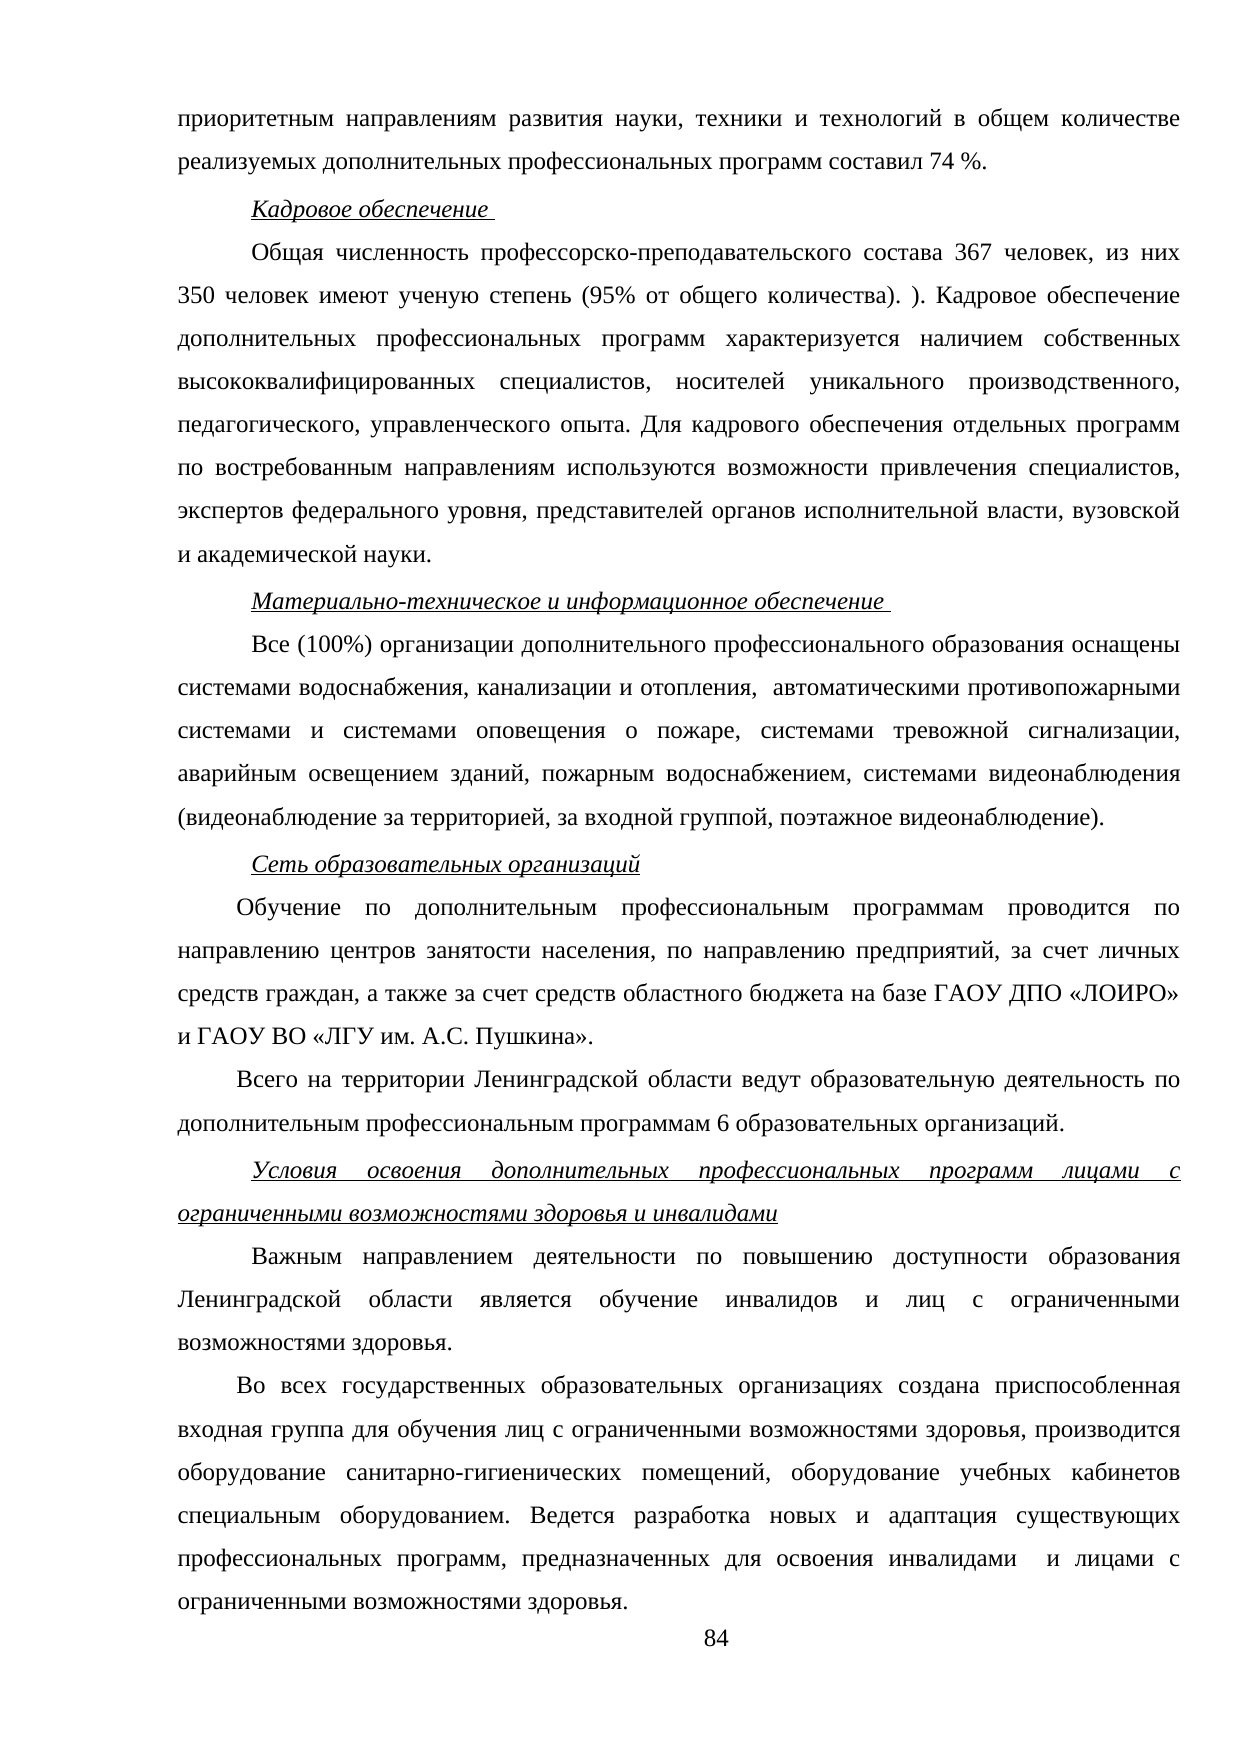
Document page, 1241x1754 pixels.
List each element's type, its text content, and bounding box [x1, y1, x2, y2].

text Все (100%) организации дополнительного профессионального образования оснащены системами водоснабжения, канализации и отопления, автоматическими противопожарными системами и системами оповещения о пожаре, системами тревожной сигнализации, аварийным освещением зданий, пожарным водоснабжением, системами видеонаблюдения (видеонаблюдение за территорией, за входной группой, поэтажное видеонаблюдение). [177, 629, 1181, 830]
text Важным направлением деятельности по повышению доступности образования Ленинградской области является обучение инвалидов и лиц с ограниченными возможностями здоровья. [177, 1241, 1181, 1356]
subtitle Материально-техническое и информационное обеспечение [177, 586, 1181, 615]
subtitle Условия освоения дополнительных профессиональных программ лицами с ограниченными возможностями здоровья и инвалидами [177, 1155, 1181, 1227]
text Во всех государственных образовательных организациях создана приспособленная входная группа для обучения лиц с ограниченными возможностями здоровья, производится оборудование санитарно-гигиенических помещений, оборудование учебных кабинетов специальным оборудованием. Ведется разработка новых и адаптация существующих профессиональных программ, предназначенных для освоения инвалидами и лицами с ограниченными возможностями здоровья. [177, 1371, 1181, 1615]
text Всего на территории Ленинградской области ведут образовательную деятельность по дополнительным профессиональным программам 6 образовательных организаций. [177, 1064, 1181, 1136]
text Общая численность профессорско-преподавательского состава 367 человек, из них 350 человек имеют ученую степень (95% от общего количества). ). Кадровое обеспечение дополнительных профессиональных программ характеризуется наличием собственных высококвалифицированных специалистов, носителей уникального производственного, педагогического, управленческого опыта. Для кадрового обеспечения отдельных программ по востребованным направлениям используются возможности привлечения специалистов, экспертов федерального уровня, представителей органов исполнительной власти, вузовской и академической науки. [177, 237, 1181, 567]
subtitle Сеть образовательных организаций [177, 849, 1181, 878]
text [177, 103, 1181, 175]
text Обучение по дополнительным профессиональным программам проводится по направлению центров занятости населения, по направлению предприятий, за счет личных средств граждан, а также за счет средств областного бюджета на базе ГАОУ ДПО «ЛОИРО» и ГАОУ ВО «ЛГУ им. А.С. Пушкина». [177, 892, 1181, 1050]
subtitle Кадровое обеспечение [177, 194, 1181, 222]
